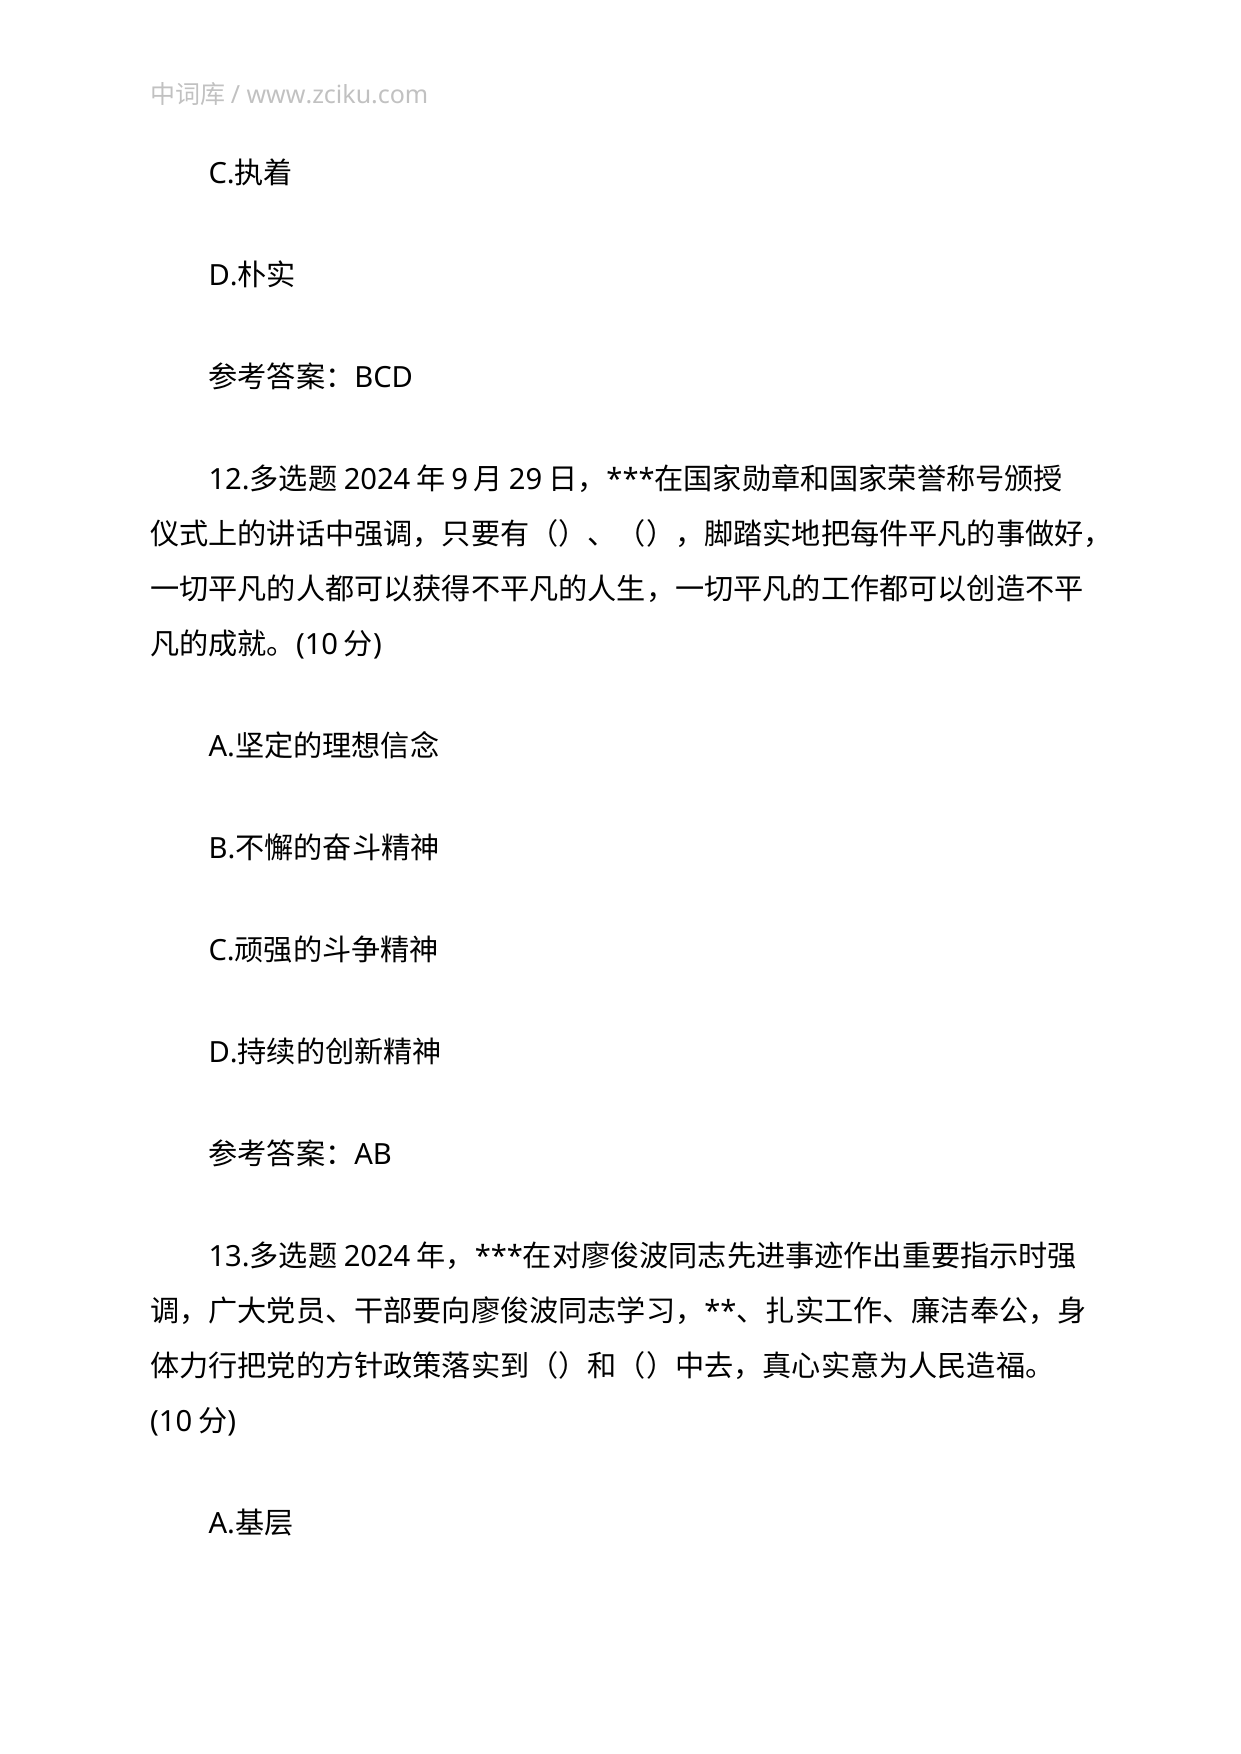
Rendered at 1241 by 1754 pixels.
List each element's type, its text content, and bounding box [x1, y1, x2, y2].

text A.基层 [150, 1499, 1090, 1542]
text 12.多选题 2024年9月29日，***在国家勋章和国家荣誉称号颁授仪式上的讲话中强调，只要有（）、（），脚踏实地把每件平凡的事做好，一切平凡的人都可以获得不平凡的人生，一切平凡的工作都可以创造不平凡的成就。(10分) [150, 456, 1090, 663]
text C.顽强的斗争精神 [150, 927, 1090, 969]
text B.不懈的奋斗精神 [150, 825, 1090, 867]
text 参考答案：BCD [150, 354, 1090, 396]
text D.持续的创新精神 [150, 1029, 1090, 1071]
text 参考答案：AB [150, 1131, 1090, 1173]
text D.朴实 [150, 252, 1090, 294]
text 13.多选题 2024年，***在对廖俊波同志先进事迹作出重要指示时强调，广大党员、干部要向廖俊波同志学习，**、扎实工作、廉洁奉公，身体力行把党的方针政策落实到（）和（）中去，真心实意为人民造福。(10分) [150, 1233, 1090, 1440]
text C.执着 [150, 150, 1090, 192]
text A.坚定的理想信念 [150, 723, 1090, 765]
